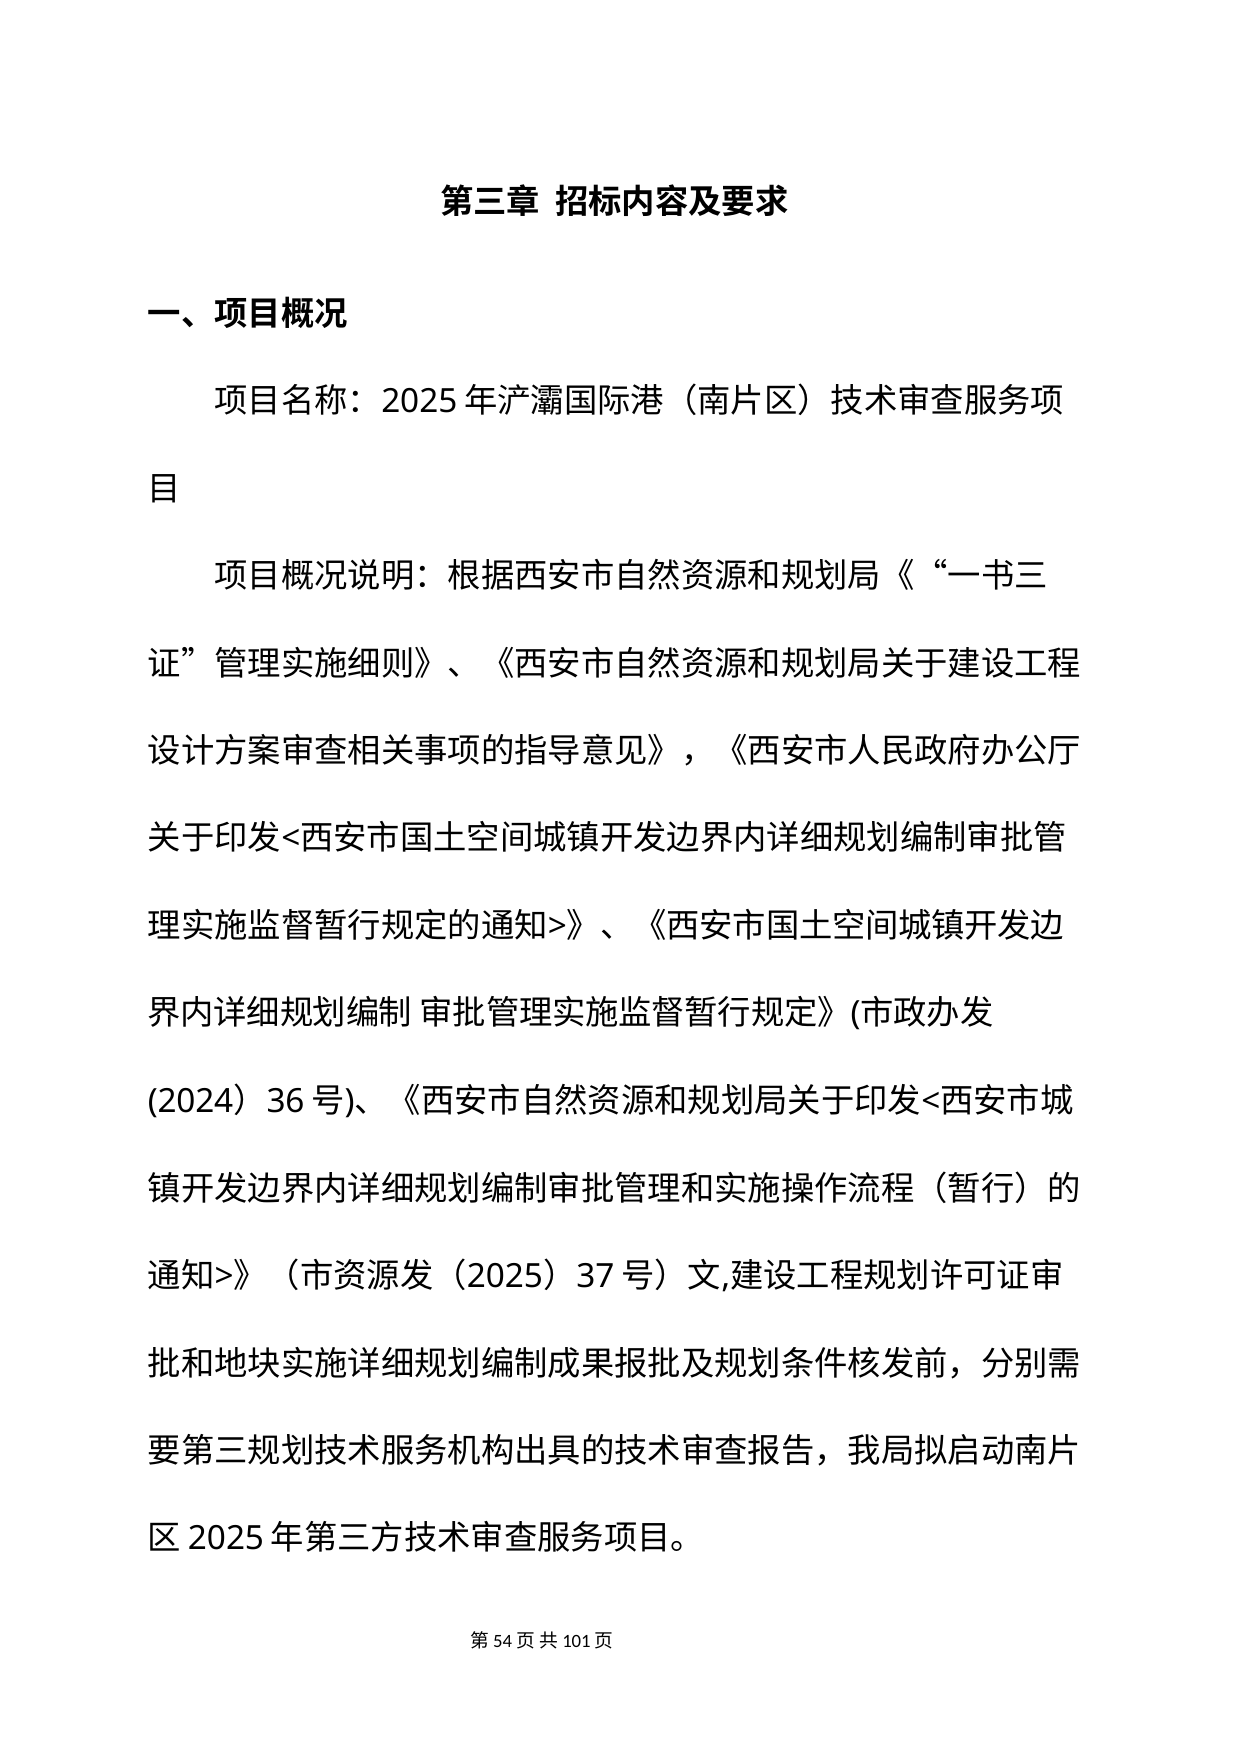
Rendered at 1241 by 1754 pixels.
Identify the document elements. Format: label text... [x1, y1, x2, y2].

subtitle 第三章 招标内容及要求 [148, 155, 1081, 243]
text 项目概况说明：根据西安市自然资源和规划局《“一书三证”管理实施细则》、《西安市自然资源和规划局关于建设工程设计方案审查相关事项的指导意见》，《西安市人民政府办公厅关于印发<西安市国土空间城镇开发边界内详细规划编制审批管理实施监督暂行规定的通知>》、《西安市国土空间城镇开发边界内详细规划编制 审批管理实施监督暂行规定》(市政办发(2024）36号)、《西安市自然资源和规划局关于印发<西安市城镇开发边界内详细规划编制审批管理和实施操作流程（暂行）的通知>》（市资源发（2025）37号）文,建设工程规划许可证审批和地块实施详细规划编制成果报批及规划条件核发前，分别需要第三规划技术服务机构出具的技术审查报告，我局拟启动南片区2025年第三方技术审查服务项目。 [148, 529, 1093, 1579]
text 一、项目概况 [148, 267, 1093, 354]
text 项目名称：2025年浐灞国际港（南片区）技术审查服务项目 [148, 354, 1093, 529]
